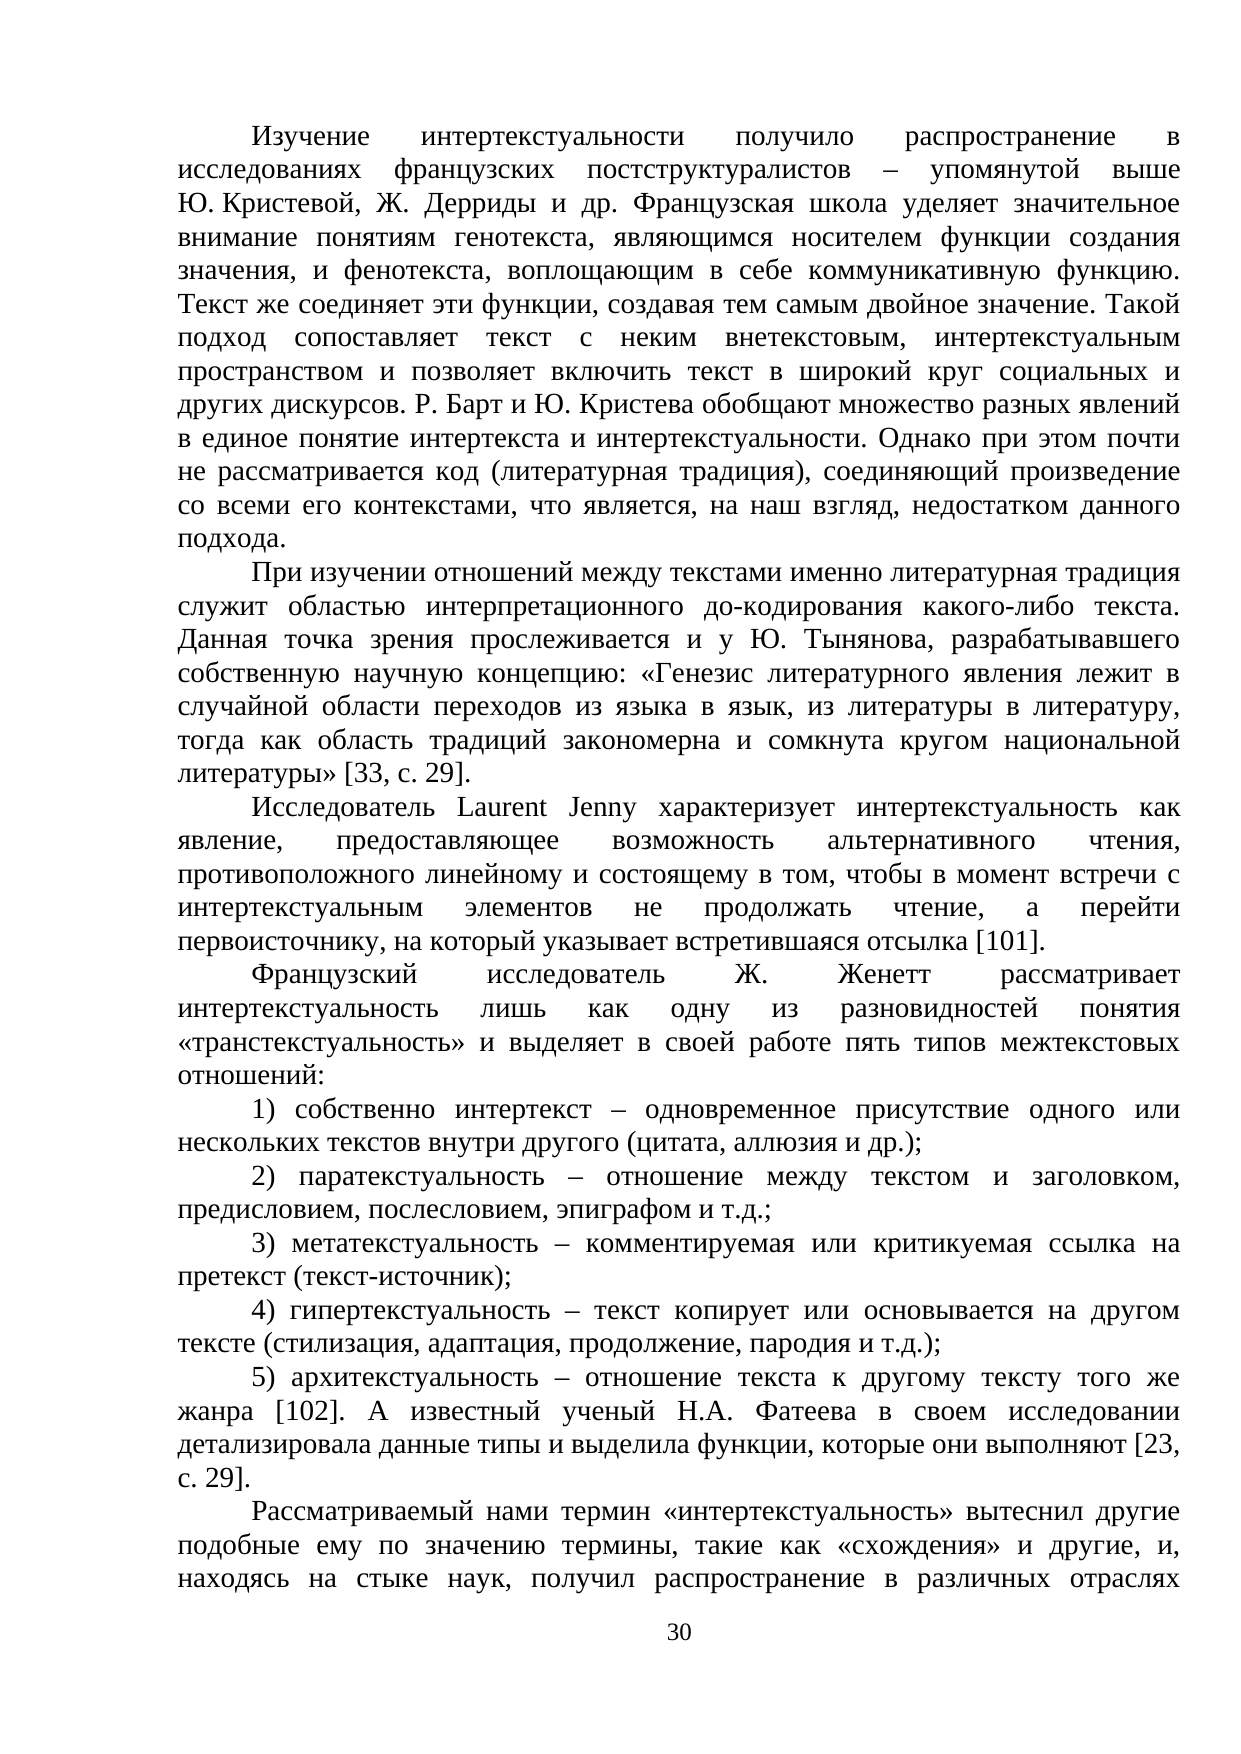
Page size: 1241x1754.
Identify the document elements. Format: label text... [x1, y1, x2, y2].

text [177, 1493, 1181, 1594]
text Исследователь Laurent Jenny характеризует интертекстуальность как явление, предоставляющее возможность альтернативного чтения, противоположного линейному и состоящему в том, чтобы в момент встречи с интертекстуальным элементов не продолжать чтение, а перейти первоисточнику, на который указывает встретившаяся отсылка [101]. [177, 789, 1181, 957]
text При изучении отношений между текстами именно литературная традиция служит областью интерпретационного до-кодирования какого-либо текста. Данная точка зрения прослеживается и у Ю. Тынянова, разрабатывавшего собственную научную концепцию: «Генезис литературного явления лежит в случайной области переходов из языка в язык, из литературы в литературу, тогда как область традиций закономерна и сомкнута кругом национальной литературы» [33, с. 29]. [177, 554, 1181, 789]
text 5) архитекстуальность – отношение текста к другому тексту того же жанра [102]. А известный ученый Н.А. Фатеева в своем исследовании детализировала данные типы и выделила функции, которые они выполняют [23, с. 29]. [177, 1359, 1181, 1493]
text 2) паратекстуальность – отношение между текстом и заголовком, предисловием, послесловием, эпиграфом и т.д.; [177, 1158, 1181, 1225]
text 4) гипертекстуальность – текст копирует или основывается на другом тексте (стилизация, адаптация, продолжение, пародия и т.д.); [177, 1292, 1181, 1359]
text 1) собственно интертекст – одновременное присутствие одного или нескольких текстов внутри другого (цитата, аллюзия и др.); [177, 1091, 1181, 1158]
text Изучение интертекстуальности получило распространение в исследованиях французских постструктуралистов – упомянутой выше Ю. Кристевой, Ж. Дерриды и др. Французская школа уделяет значительное внимание понятиям генотекста, являющимся носителем функции создания значения, и фенотекста, воплощающим в себе коммуникативную функцию. Текст же соединяет эти функции, создавая тем самым двойное значение. Такой подход сопоставляет текст с неким внетекстовым, интертекстуальным пространством и позволяет включить текст в широкий круг социальных и других дискурсов. Р. Барт и Ю. Кристева обобщают множество разных явлений в единое понятие интертекста и интертекстуальности. Однако при этом почти не рассматривается код (литературная традиция), соединяющий произведение со всеми его контекстами, что является, на наш взгляд, недостатком данного подхода. [177, 118, 1181, 554]
text 3) метатекстуальность – комментируемая или критикуемая ссылка на претекст (текст-источник); [177, 1225, 1181, 1292]
text Французский исследователь Ж. Женетт рассматривает интертекстуальность лишь как одну из разновидностей понятия «транстекстуальность» и выделяет в своей работе пять типов межтекстовых отношений: [177, 957, 1181, 1091]
